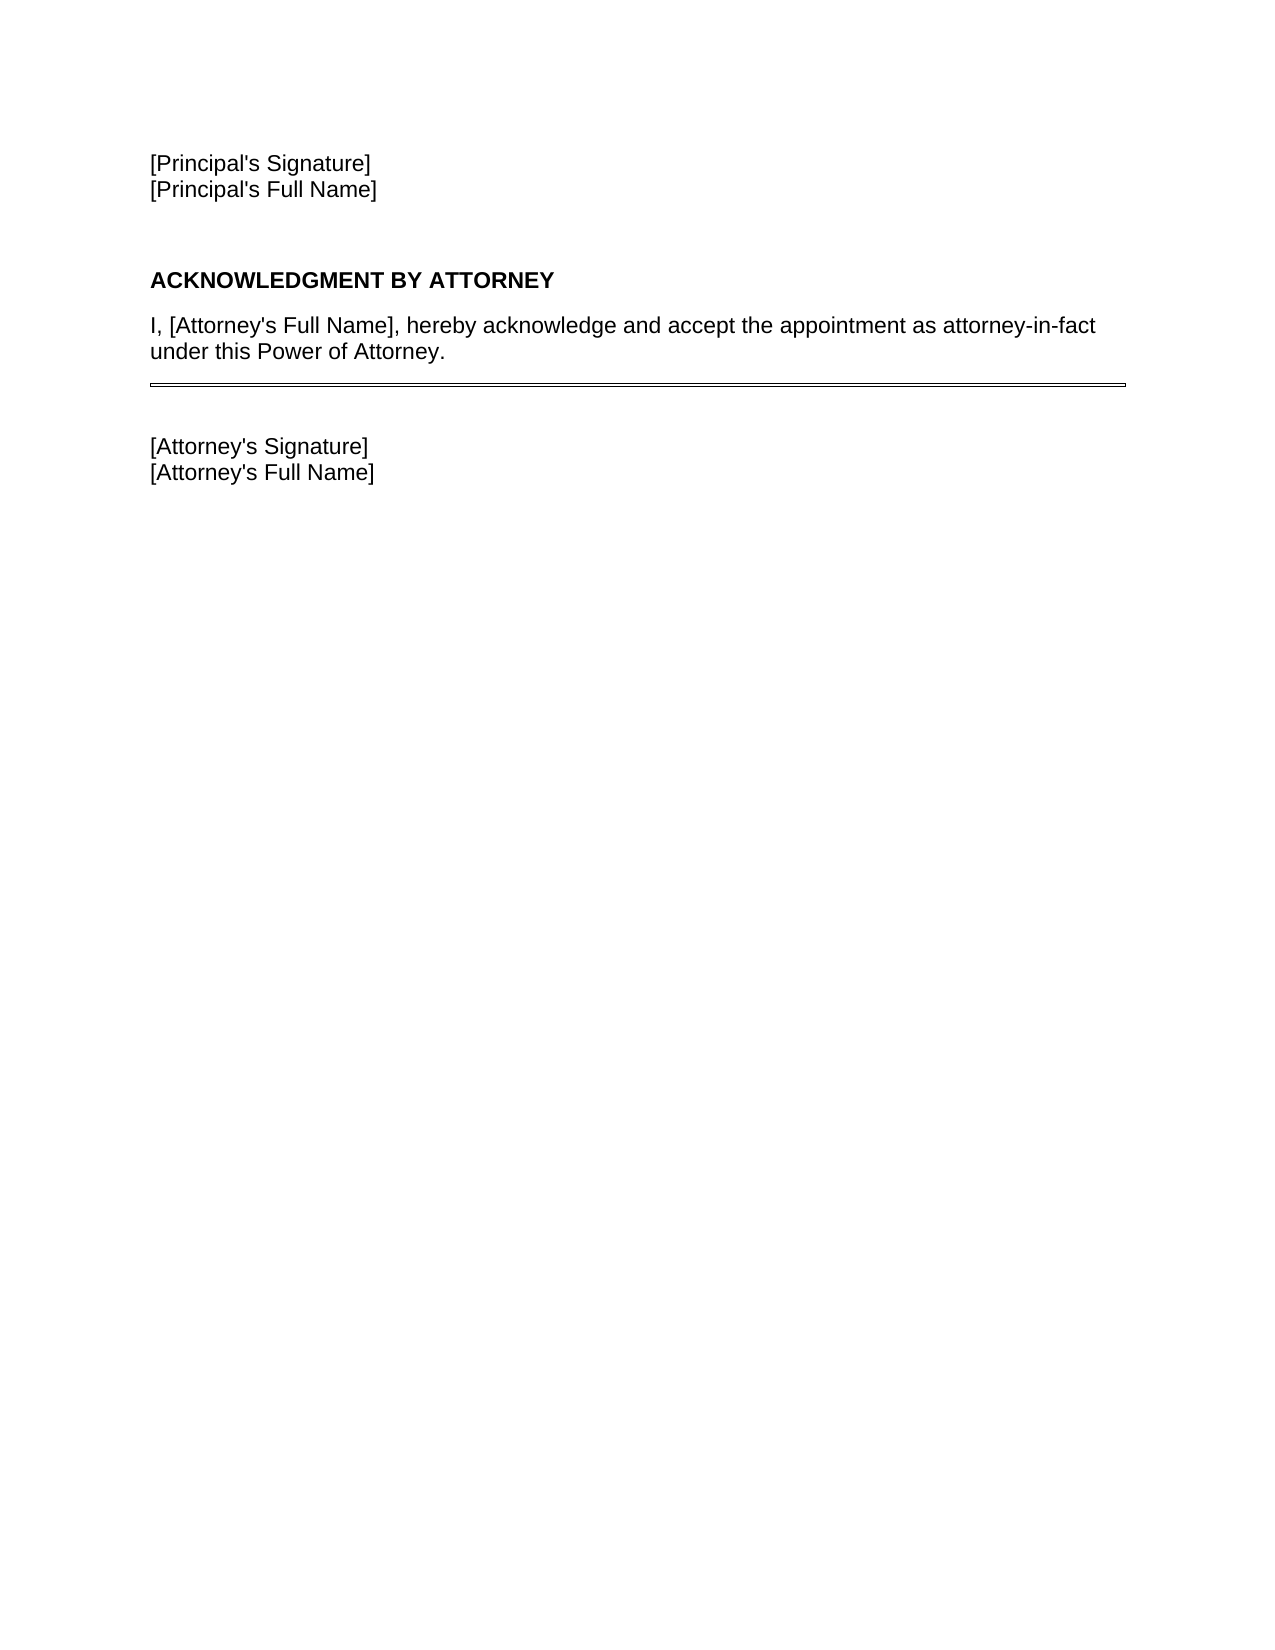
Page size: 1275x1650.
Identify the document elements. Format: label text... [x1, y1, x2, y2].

text ACKNOWLEDGMENT BY ATTORNEY [150, 267, 1125, 293]
text [Attorney's Signature] [Attorney's Full Name] [150, 433, 1125, 485]
text [Principal's Signature] [Principal's Full Name] [150, 150, 1125, 203]
text I, [Attorney's Full Name], hereby acknowledge and accept the appointment as attorney-in-fact under this Power of Attorney. [150, 312, 1125, 364]
